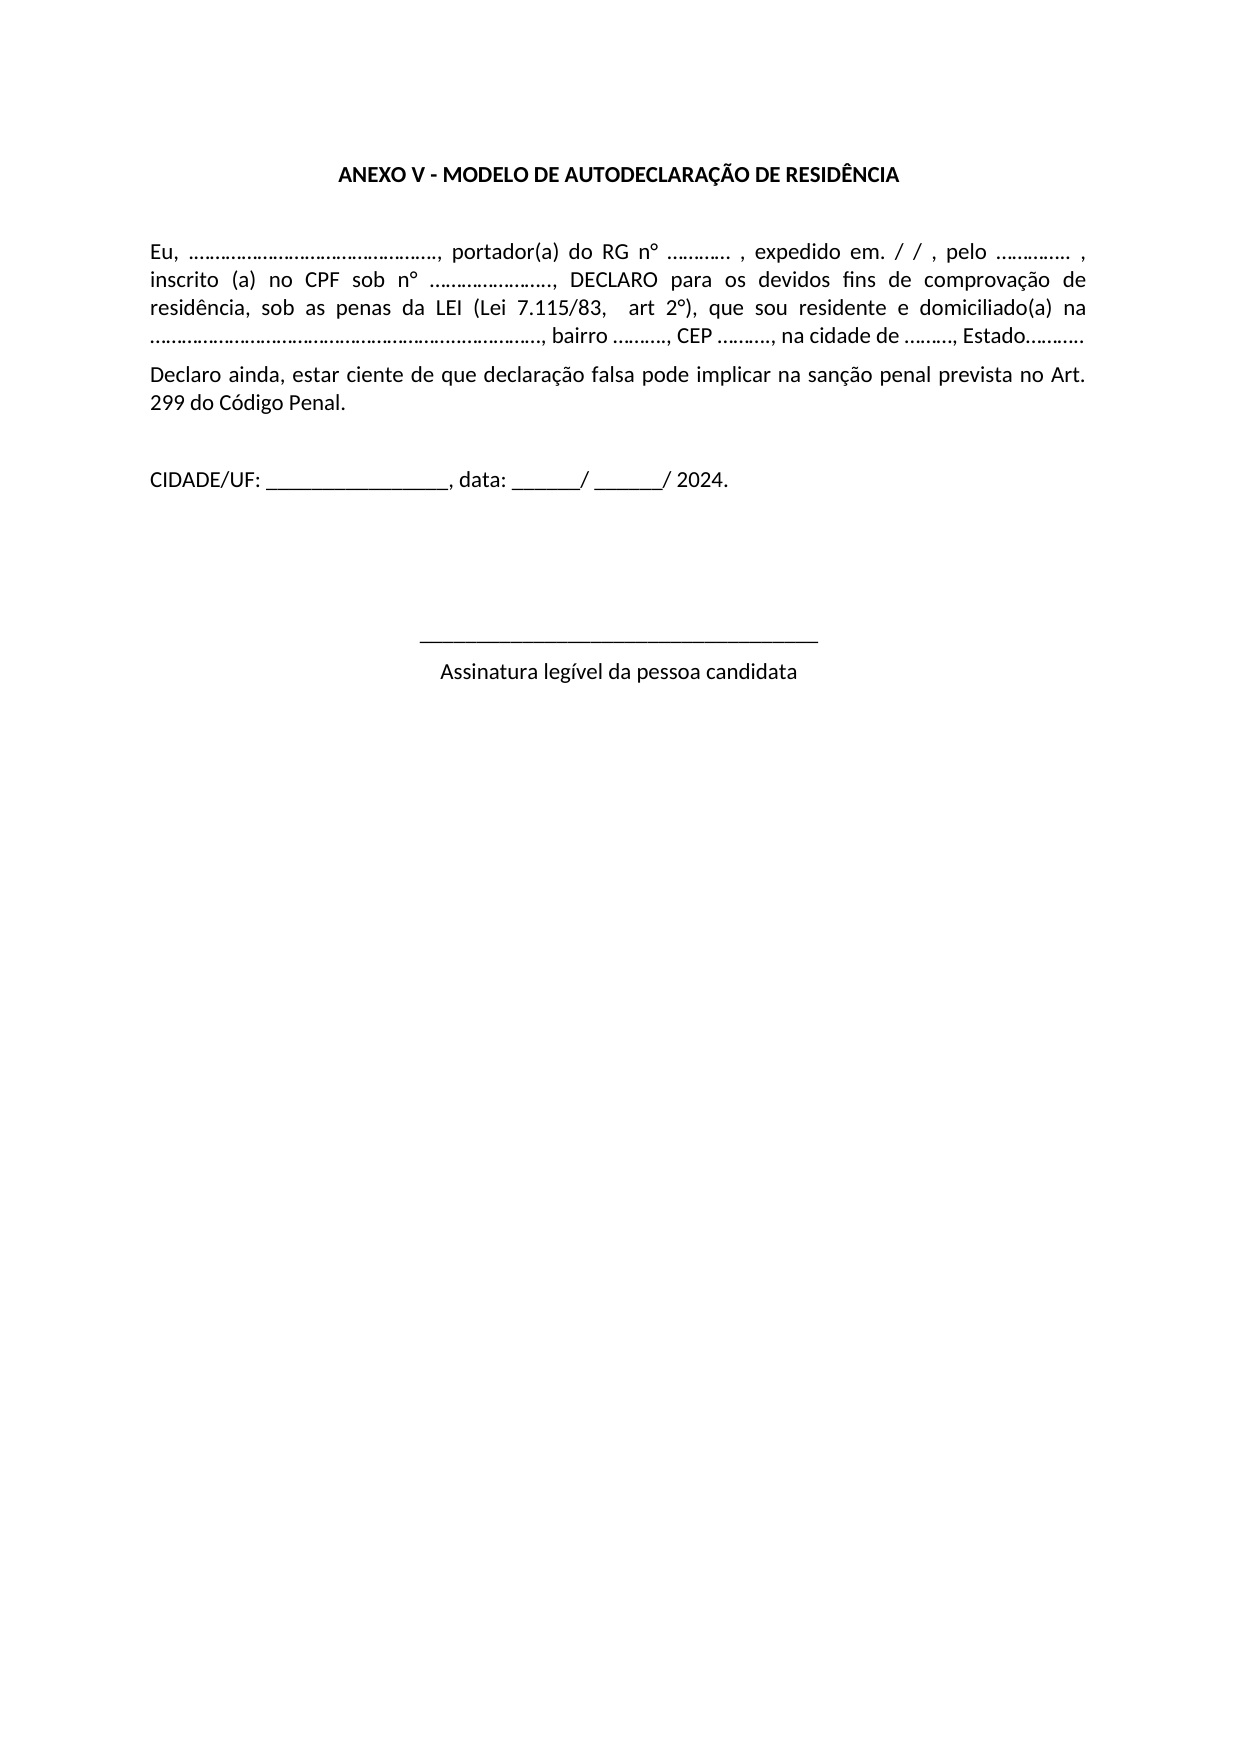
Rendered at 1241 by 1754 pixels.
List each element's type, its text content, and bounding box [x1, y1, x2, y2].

text CIDADE/UF: ________________, data: ______/ ______/ 2024. [150, 465, 1088, 493]
text ANEXO V - MODELO DE AUTODECLARAÇÃO DE RESIDÊNCIA [150, 160, 1088, 188]
text Declaro ainda, estar ciente de que declaração falsa pode implicar na sanção penal prevista no Art. 299 do Código Penal. [150, 360, 1088, 416]
text Eu, .………………………………………., portador(a) do RG n° ………… , expedido em. / / , pelo ………….. , inscrito (a) no CPF sob n° ………………….., DECLARO para os devidos fins de comprovação de residência, sob as penas da LEI (Lei 7.115/83, art 2°), que sou residente e domiciliado(a) na …………………………………………………..……………, bairro ………., CEP ………., na cidade de ………, Estado……….. [150, 237, 1088, 349]
text ___________________________________ [150, 618, 1088, 646]
text Assinatura legível da pessoa candidata [150, 657, 1088, 685]
